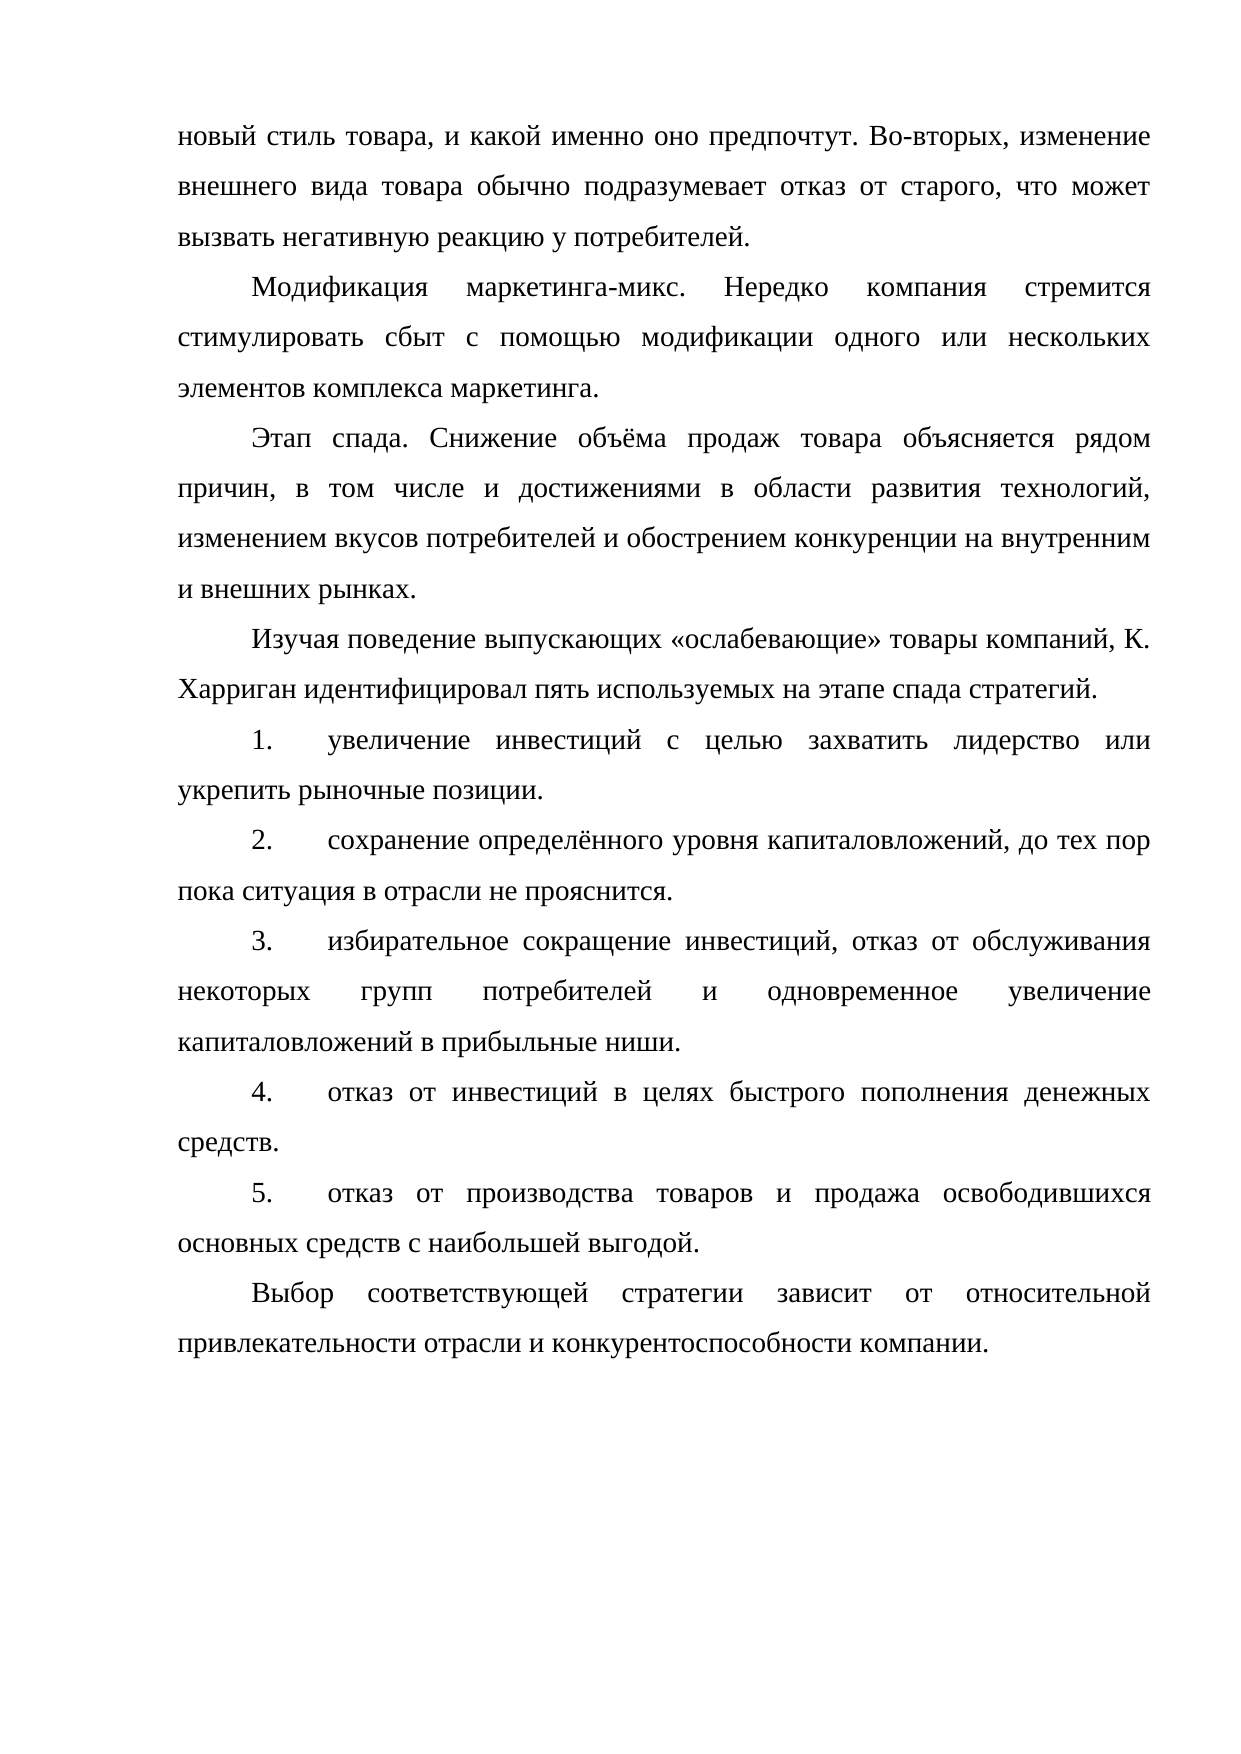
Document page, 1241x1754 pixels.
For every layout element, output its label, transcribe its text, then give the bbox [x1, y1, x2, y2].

list отказ от производства товаров и продажа освободившихся основных средств с наибольшей выгодой. [177, 1175, 1152, 1258]
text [177, 118, 1152, 252]
list избирательное сокращение инвестиций, отказ от обслуживания некоторых групп потребителей и одновременное увеличение капиталовложений в прибыльные ниши. [177, 923, 1152, 1057]
list сохранение определённого уровня капиталовложений, до тех пор пока ситуация в отрасли не прояснится. [177, 822, 1152, 906]
text Изучая поведение выпускающих «ослабевающие» товары компаний, К. Харриган идентифицировал пять используемых на этапе спада стратегий. [177, 621, 1152, 705]
text Выбор соответствующей стратегии зависит от относительной привлекательности отрасли и конкурентоспособности компании. [177, 1275, 1152, 1359]
text Модификация маркетинга-микс. Нередко компания стремится стимулировать сбыт с помощью модификации одного или нескольких элементов комплекса маркетинга. [177, 269, 1152, 403]
list увеличение инвестиций с целью захватить лидерство или укрепить рыночные позиции. [177, 722, 1152, 806]
list отказ от инвестиций в целях быстрого пополнения денежных средств. [177, 1074, 1152, 1158]
text Этап спада. Снижение объёма продаж товара объясняется рядом причин, в том числе и достижениями в области развития технологий, изменением вкусов потребителей и обострением конкуренции на внутренним и внешних рынках. [177, 420, 1152, 604]
